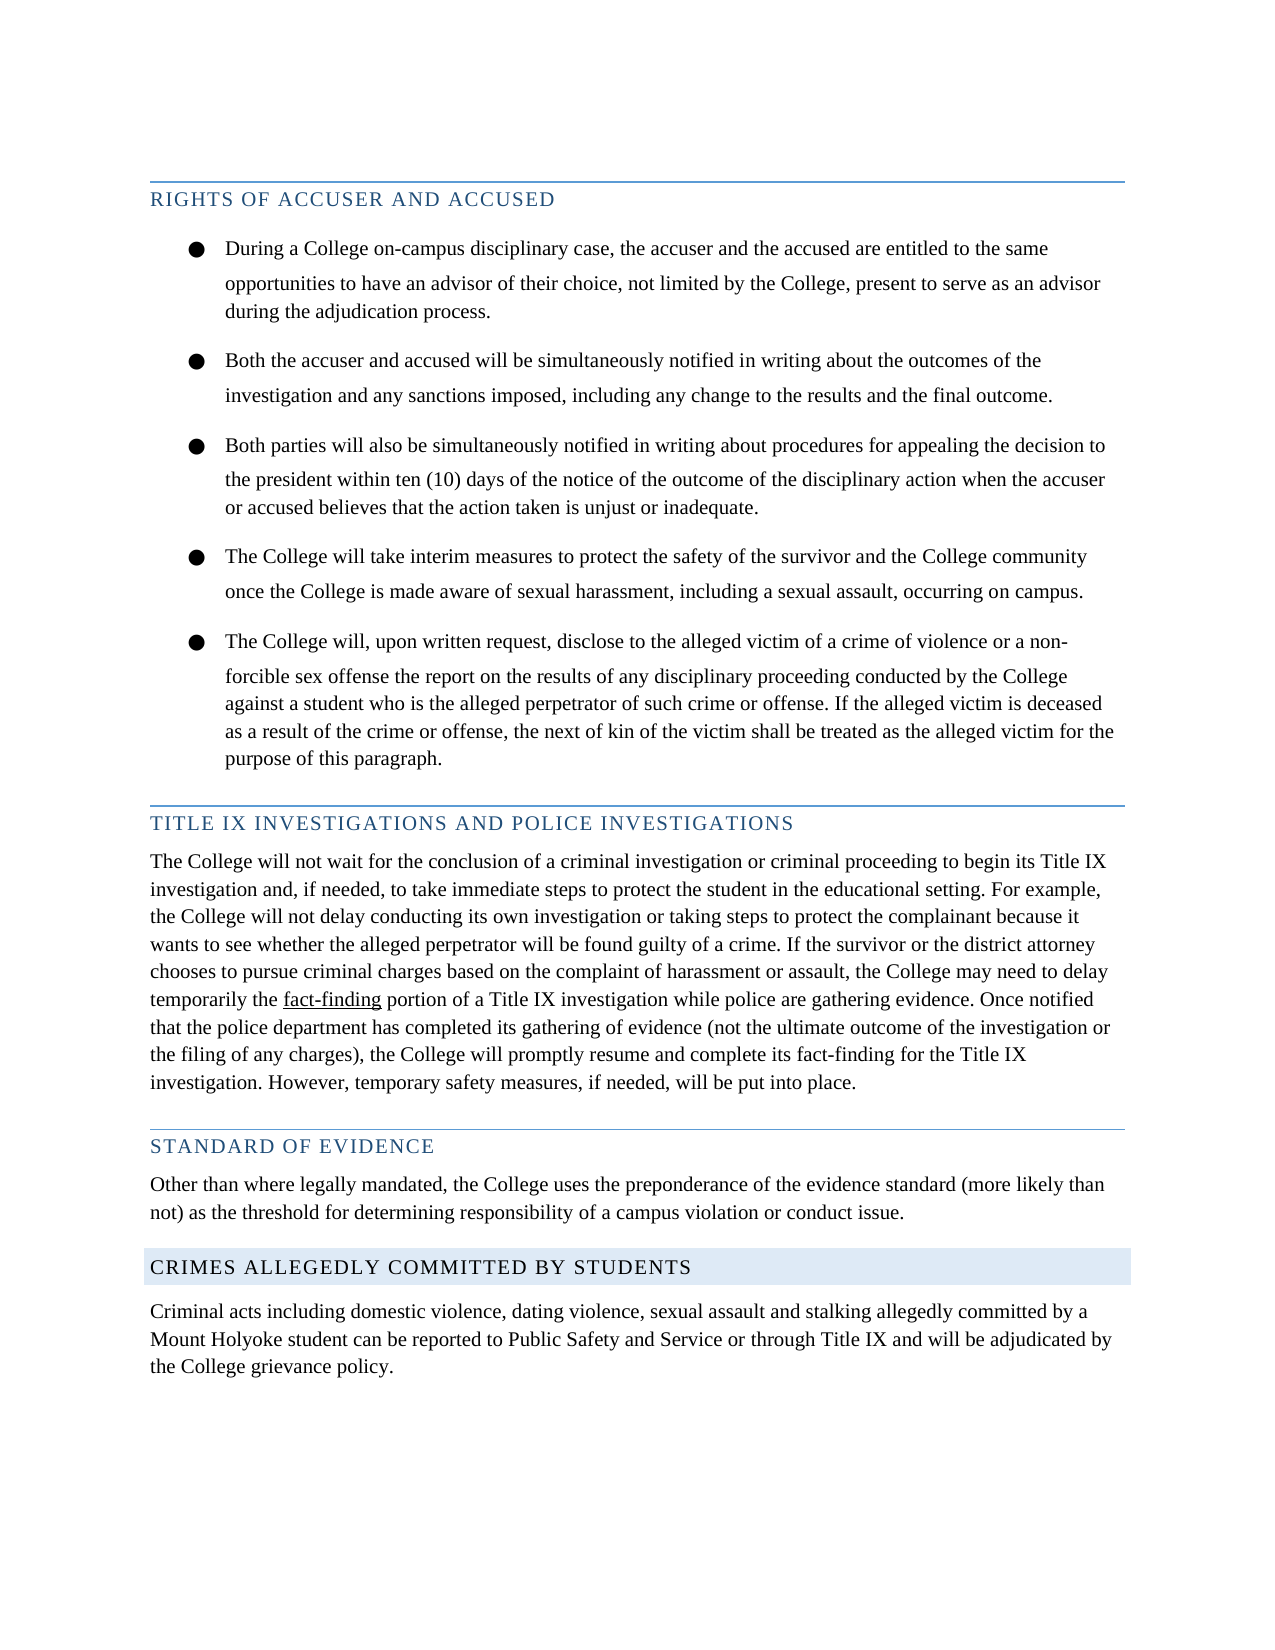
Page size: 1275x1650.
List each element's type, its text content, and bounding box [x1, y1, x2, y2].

subtitle Title IX investigations and police investigations [150, 807, 1125, 835]
text Criminal acts including domestic violence, dating violence, sexual assault and stalking allegedly committed by a Mount Holyoke student can be reported to Public Safety and Service or through Title IX and will be adjudicated by the College grievance policy. [150, 1299, 1125, 1378]
subtitle Rights of accuser and accused [150, 183, 1125, 211]
text The College will not wait for the conclusion of a criminal investigation or criminal proceeding to begin its Title IX investigation and, if needed, to take immediate steps to protect the student in the educational setting. For example, the College will not delay conducting its own investigation or taking steps to protect the complainant because it wants to see whether the alleged perpetrator will be found guilty of a crime. If the survivor or the district attorney chooses to pursue criminal charges based on the complaint of harassment or assault, the College may need to delay temporarily the fact-finding portion of a Title IX investigation while police are gathering evidence. Once notified that the police department has completed its gathering of evidence (not the ultimate outcome of the investigation or the filing of any charges), the College will promptly resume and complete its fact-finding for the Title IX investigation. However, temporary safety measures, if needed, will be put into place. [150, 849, 1125, 1094]
subtitle Crimes allegedly committed by students [150, 1255, 1125, 1279]
list The College will, upon written request, disclose to the alleged victim of a crime of violence or a non-forcible sex offense the report on the results of any disciplinary proceeding conducted by the College against a student who is the alleged perpetrator of such crime or offense. If the alleged victim is deceased as a result of the crime or offense, the next of kin of the victim shall be treated as the alleged victim for the purpose of this paragraph. [187, 617, 1125, 770]
list The College will take interim measures to protect the safety of the survivor and the College community once the College is made aware of sexual harassment, including a sexual assault, occurring on campus. [187, 533, 1125, 603]
list During a College on-campus disciplinary case, the accuser and the accused are entitled to the same opportunities to have an advisor of their choice, not limited by the College, present to serve as an advisor during the adjudication process. [187, 225, 1125, 323]
list Both parties will also be simultaneously notified in writing about procedures for appealing the decision to the president within ten (10) days of the notice of the outcome of the disciplinary action when the accuser or accused believes that the action taken is unjust or inadequate. [187, 421, 1125, 519]
text Other than where legally mandated, the College uses the preponderance of the evidence standard (more likely than not) as the threshold for determining responsibility of a campus violation or conduct issue. [150, 1172, 1125, 1224]
subtitle Standard of evidence [150, 1130, 1125, 1158]
list Both the accuser and accused will be simultaneously notified in writing about the outcomes of the investigation and any sanctions imposed, including any change to the results and the final outcome. [187, 337, 1125, 407]
